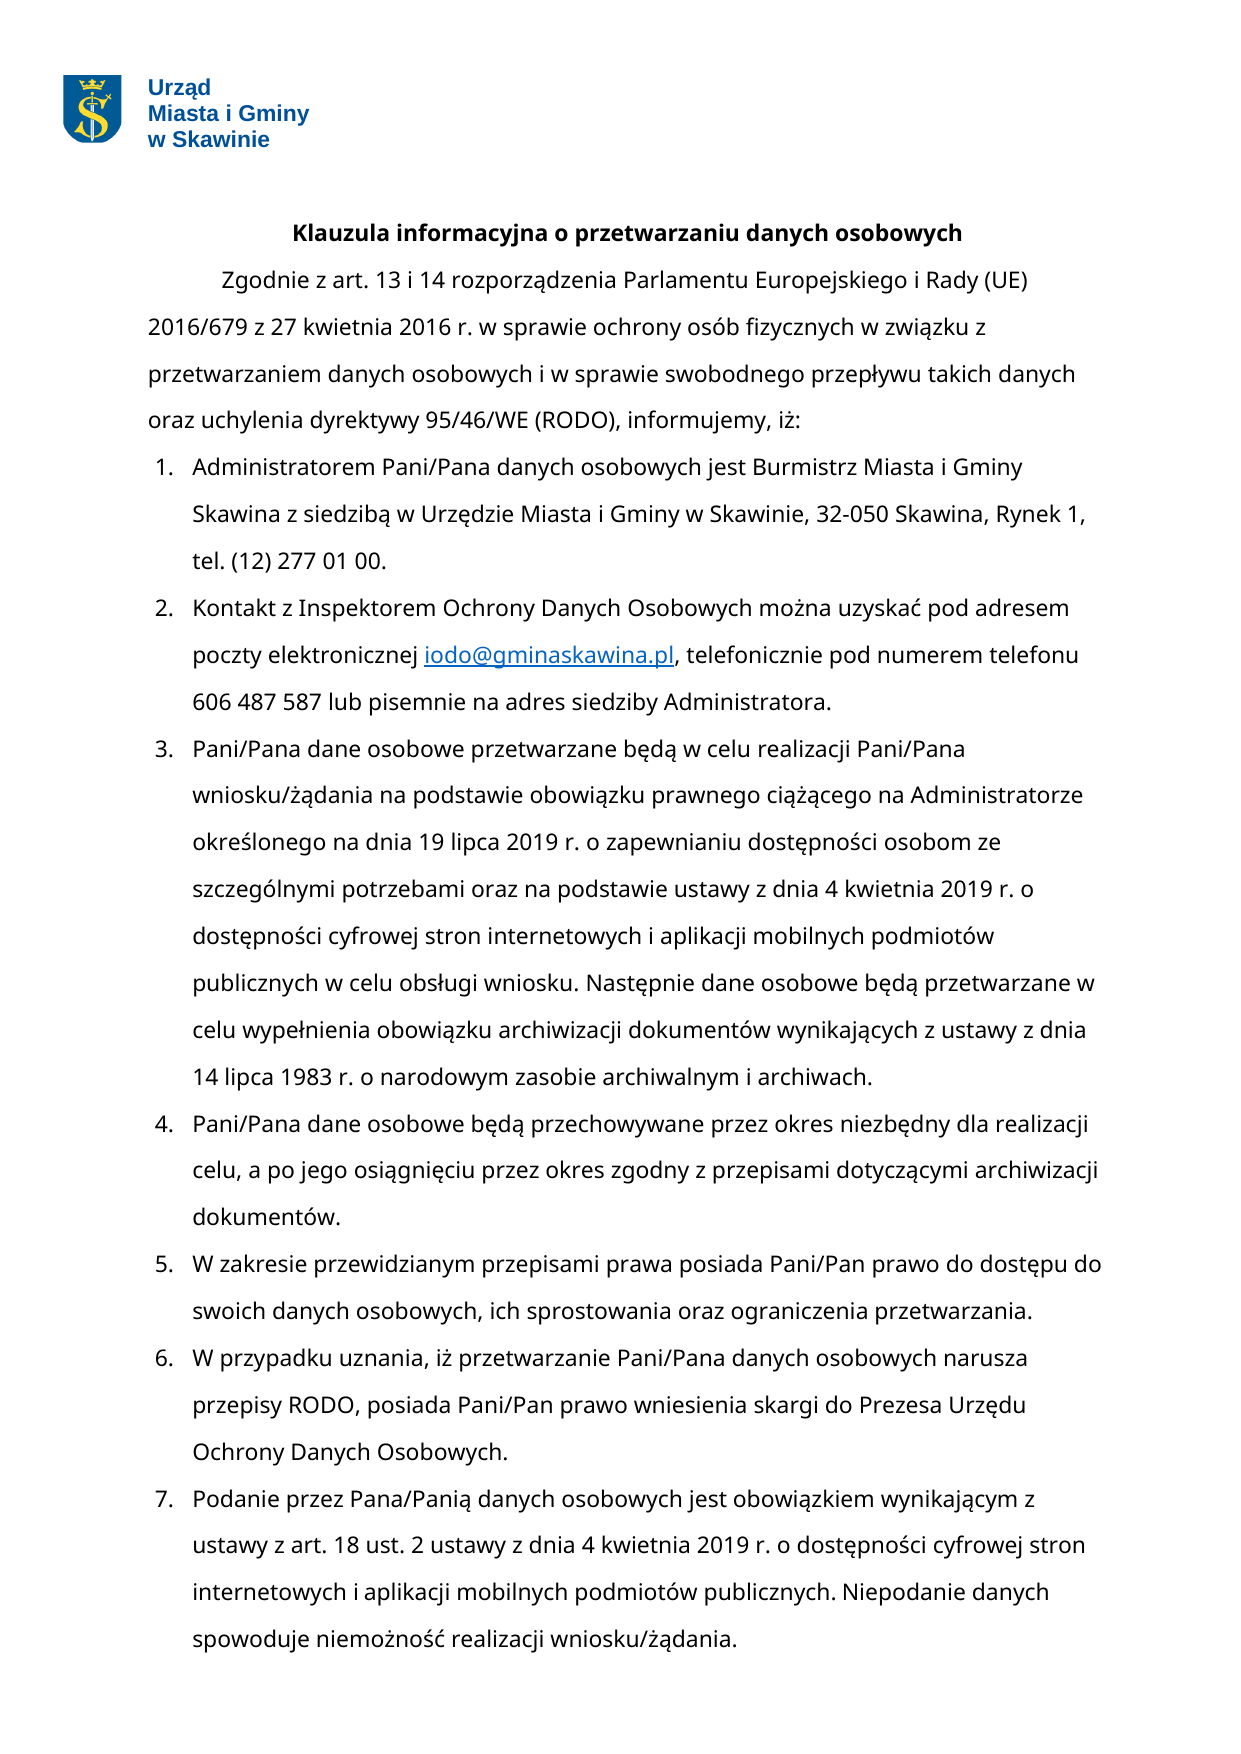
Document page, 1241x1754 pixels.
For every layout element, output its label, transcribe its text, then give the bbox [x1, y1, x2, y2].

list Administratorem Pani/Pana danych osobowych jest Burmistrz Miasta i Gminy Skawina z siedzibą w Urzędzie Miasta i Gminy w Skawinie, 32-050 Skawina, Rynek 1, tel. (12) 277 01 00. [154, 451, 1107, 576]
text Zgodnie z art. 13 i 14 rozporządzenia Parlamentu Europejskiego i Rady (UE) 2016/679 z 27 kwietnia 2016 r. w sprawie ochrony osób fizycznych w związku z przetwarzaniem danych osobowych i w sprawie swobodnego przepływu takich danych oraz uchylenia dyrektywy 95/46/WE (RODO), informujemy, iż: [148, 264, 1107, 436]
text Klauzula informacyjna o przetwarzaniu danych osobowych [148, 217, 1107, 248]
list W przypadku uznania, iż przetwarzanie Pani/Pana danych osobowych narusza przepisy RODO, posiada Pani/Pan prawo wniesienia skargi do Prezesa Urzędu Ochrony Danych Osobowych. [154, 1342, 1107, 1467]
list Pani/Pana dane osobowe będą przechowywane przez okres niezbędny dla realizacji celu, a po jego osiągnięciu przez okres zgodny z przepisami dotyczącymi archiwizacji dokumentów. [154, 1108, 1107, 1233]
list Pani/Pana dane osobowe przetwarzane będą w celu realizacji Pani/Pana wniosku/żądania na podstawie obowiązku prawnego ciążącego na Administratorze określonego na dnia 19 lipca 2019 r. o zapewnianiu dostępności osobom ze szczególnymi potrzebami oraz na podstawie ustawy z dnia 4 kwietnia 2019 r. o dostępności cyfrowej stron internetowych i aplikacji mobilnych podmiotów publicznych w celu obsługi wniosku. Następnie dane osobowe będą przetwarzane w celu wypełnienia obowiązku archiwizacji dokumentów wynikających z ustawy z dnia 14 lipca 1983 r. o narodowym zasobie archiwalnym i archiwach. [154, 733, 1107, 1092]
list Podanie przez Pana/Panią danych osobowych jest obowiązkiem wynikającym z ustawy z art. 18 ust. 2 ustawy z dnia 4 kwietnia 2019 r. o dostępności cyfrowej stron internetowych i aplikacji mobilnych podmiotów publicznych. Niepodanie danych spowoduje niemożność realizacji wniosku/żądania. [154, 1483, 1107, 1654]
picture [61, 75, 122, 141]
list Kontakt z Inspektorem Ochrony Danych Osobowych można uzyskać pod adresem poczty elektronicznej iodo@gminaskawina.pl, telefonicznie pod numerem telefonu 606 487 587 lub pisemnie na adres siedziby Administratora. [154, 592, 1107, 717]
list W zakresie przewidzianym przepisami prawa posiada Pani/Pan prawo do dostępu do swoich danych osobowych, ich sprostowania oraz ograniczenia przetwarzania. [154, 1248, 1107, 1326]
